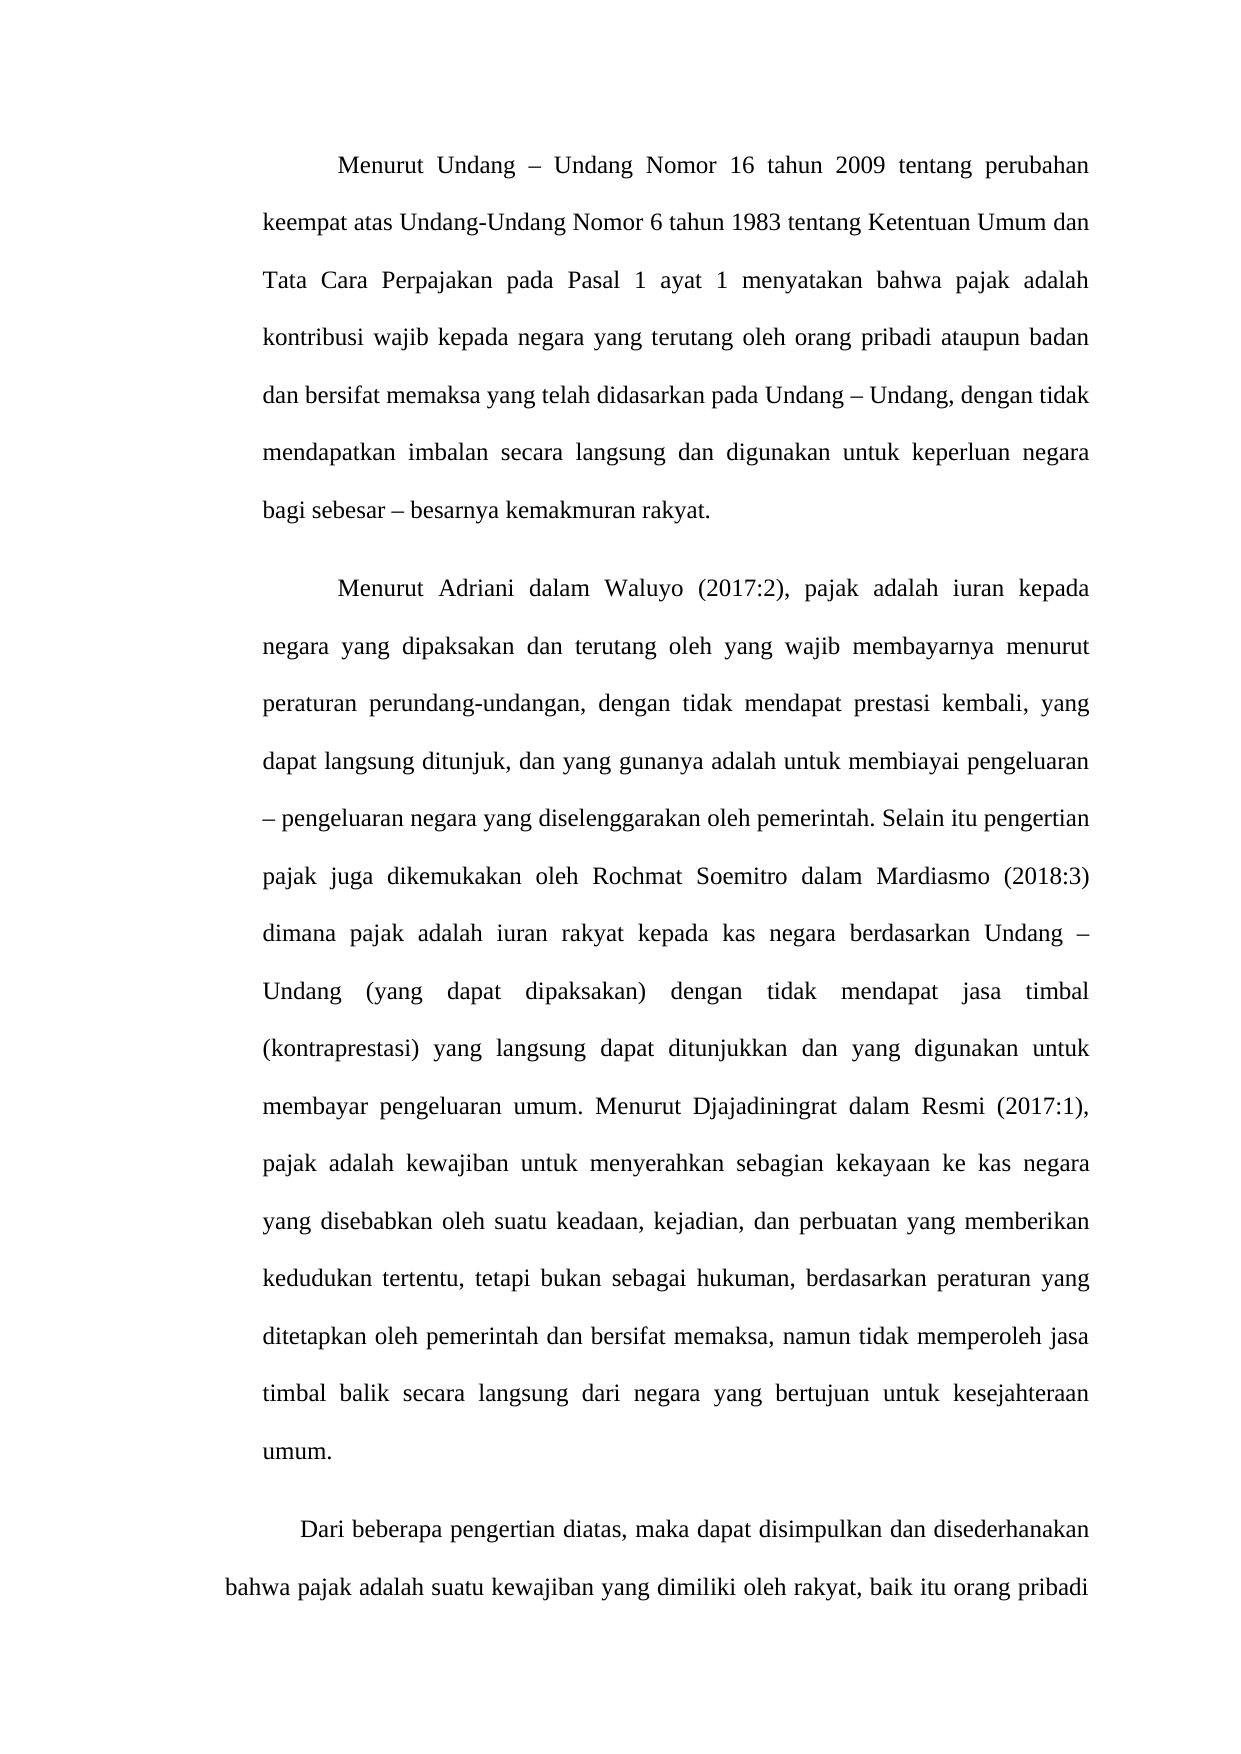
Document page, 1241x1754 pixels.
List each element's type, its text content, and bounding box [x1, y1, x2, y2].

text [225, 1514, 1090, 1600]
text Menurut Undang – Undang Nomor 16 tahun 2009 tentang perubahan keempat atas Undang-Undang Nomor 6 tahun 1983 tentang Ketentuan Umum dan Tata Cara Perpajakan pada Pasal 1 ayat 1 menyatakan bahwa pajak adalah kontribusi wajib kepada negara yang terutang oleh orang pribadi ataupun badan dan bersifat memaksa yang telah didasarkan pada Undang – Undang, dengan tidak mendapatkan imbalan secara langsung dan digunakan untuk keperluan negara bagi sebesar – besarnya kemakmuran rakyat. [262, 150, 1090, 524]
text Menurut Adriani dalam Waluyo (2017:2), pajak adalah iuran kepada negara yang dipaksakan dan terutang oleh yang wajib membayarnya menurut peraturan perundang-undangan, dengan tidak mendapat prestasi kembali, yang dapat langsung ditunjuk, dan yang gunanya adalah untuk membiayai pengeluaran – pengeluaran negara yang diselenggarakan oleh pemerintah. Selain itu pengertian pajak juga dikemukakan oleh Rochmat Soemitro dalam Mardiasmo (2018:3) dimana pajak adalah iuran rakyat kepada kas negara berdasarkan Undang – Undang (yang dapat dipaksakan) dengan tidak mendapat jasa timbal (kontraprestasi) yang langsung dapat ditunjukkan dan yang digunakan untuk membayar pengeluaran umum. Menurut Djajadiningrat dalam Resmi (2017:1), pajak adalah kewajiban untuk menyerahkan sebagian kekayaan ke kas negara yang disebabkan oleh suatu keadaan, kejadian, dan perbuatan yang memberikan kedudukan tertentu, tetapi bukan sebagai hukuman, berdasarkan peraturan yang ditetapkan oleh pemerintah dan bersifat memaksa, namun tidak memperoleh jasa timbal balik secara langsung dari negara yang bertujuan untuk kesejahteraan umum. [262, 573, 1090, 1464]
